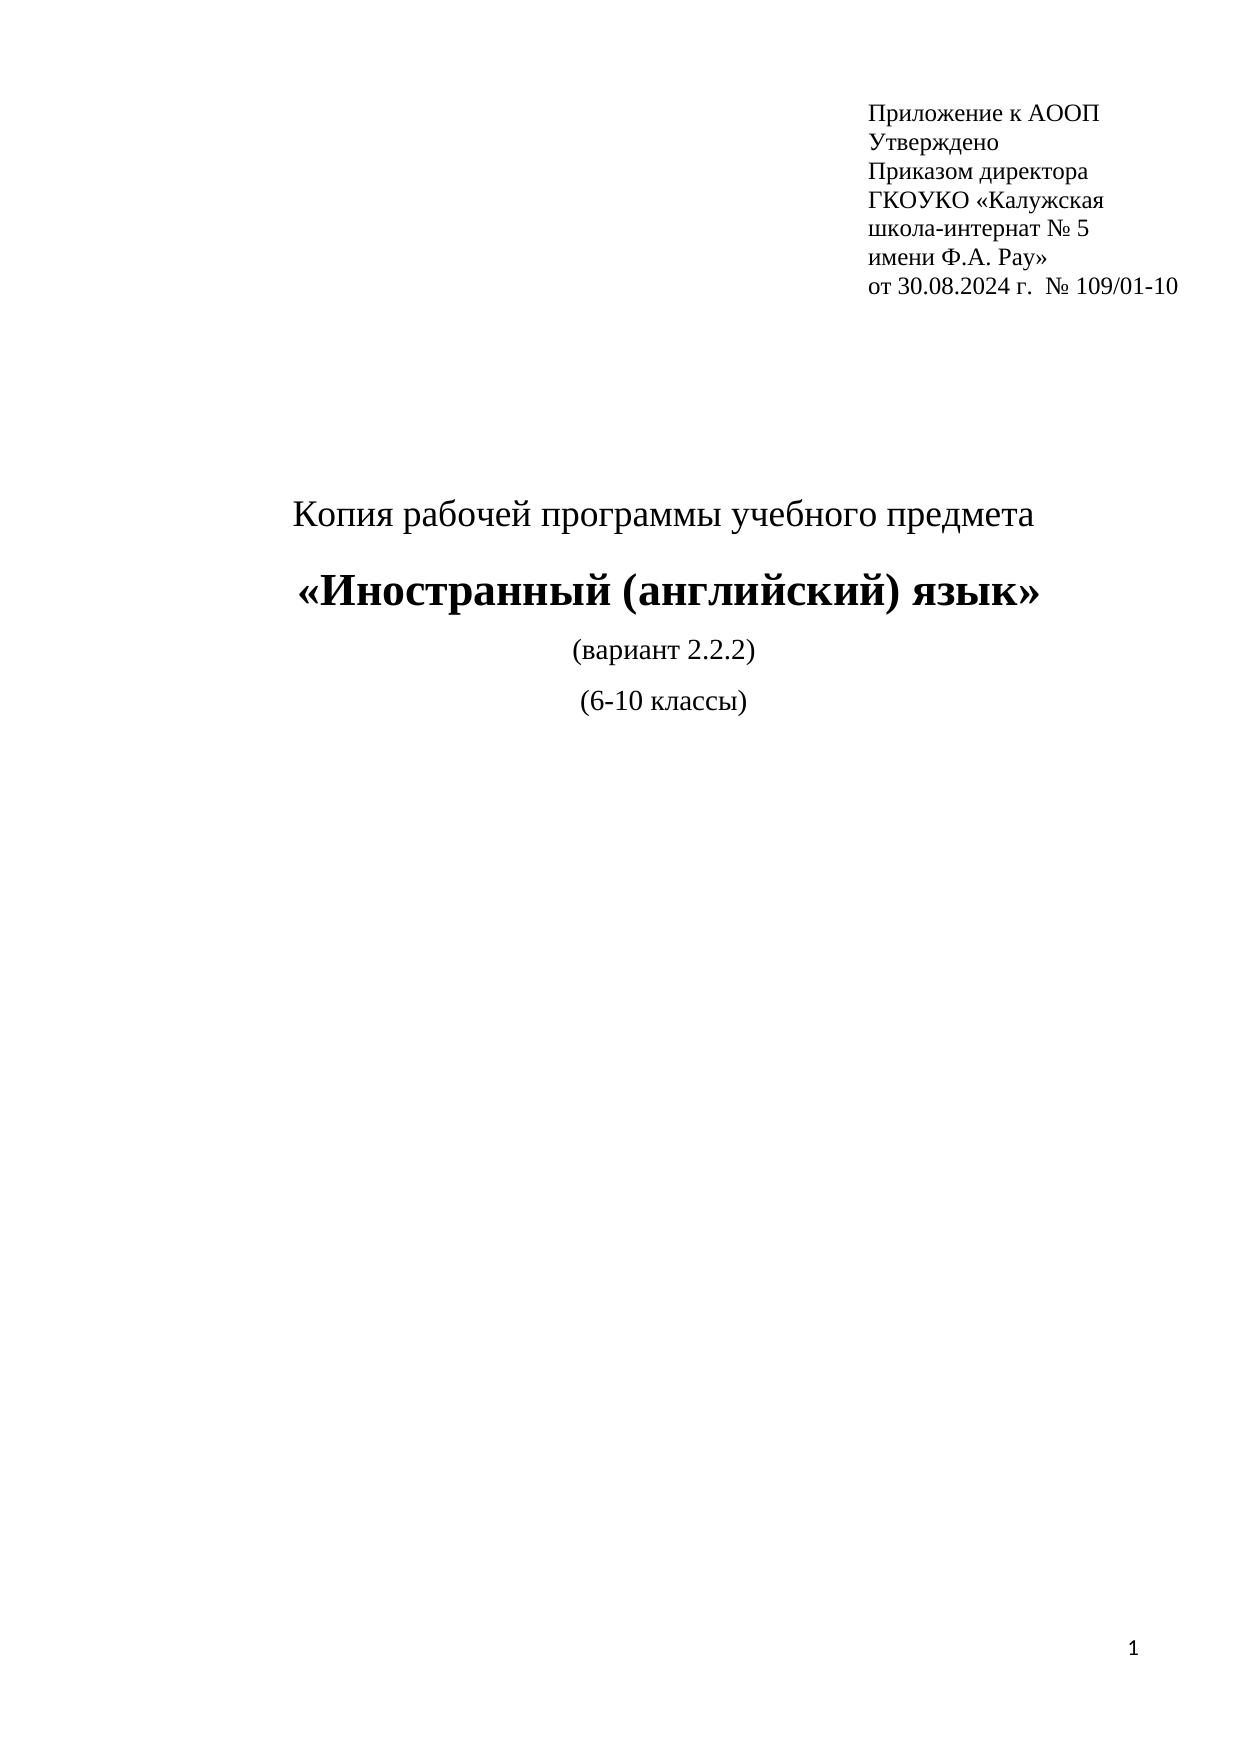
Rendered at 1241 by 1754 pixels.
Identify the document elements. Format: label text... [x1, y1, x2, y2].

text Копия рабочей программы учебного предмета [174, 491, 1153, 534]
text Утверждено [764, 127, 1240, 156]
text (6-10 классы) [174, 683, 1153, 716]
text от 30.08.2024 г. № 109/01-10 [764, 271, 1240, 300]
text «Иностранный (английский) язык» (вариант 2.2.2) [174, 563, 1153, 666]
text имени Ф.А. Рау» [764, 242, 1240, 271]
text Приложение к АООП [764, 98, 1240, 127]
text Приказом директора [764, 156, 1240, 185]
text ГКОУКО «Калужская [764, 185, 1240, 213]
text школа-интернат № 5 [764, 213, 1240, 242]
